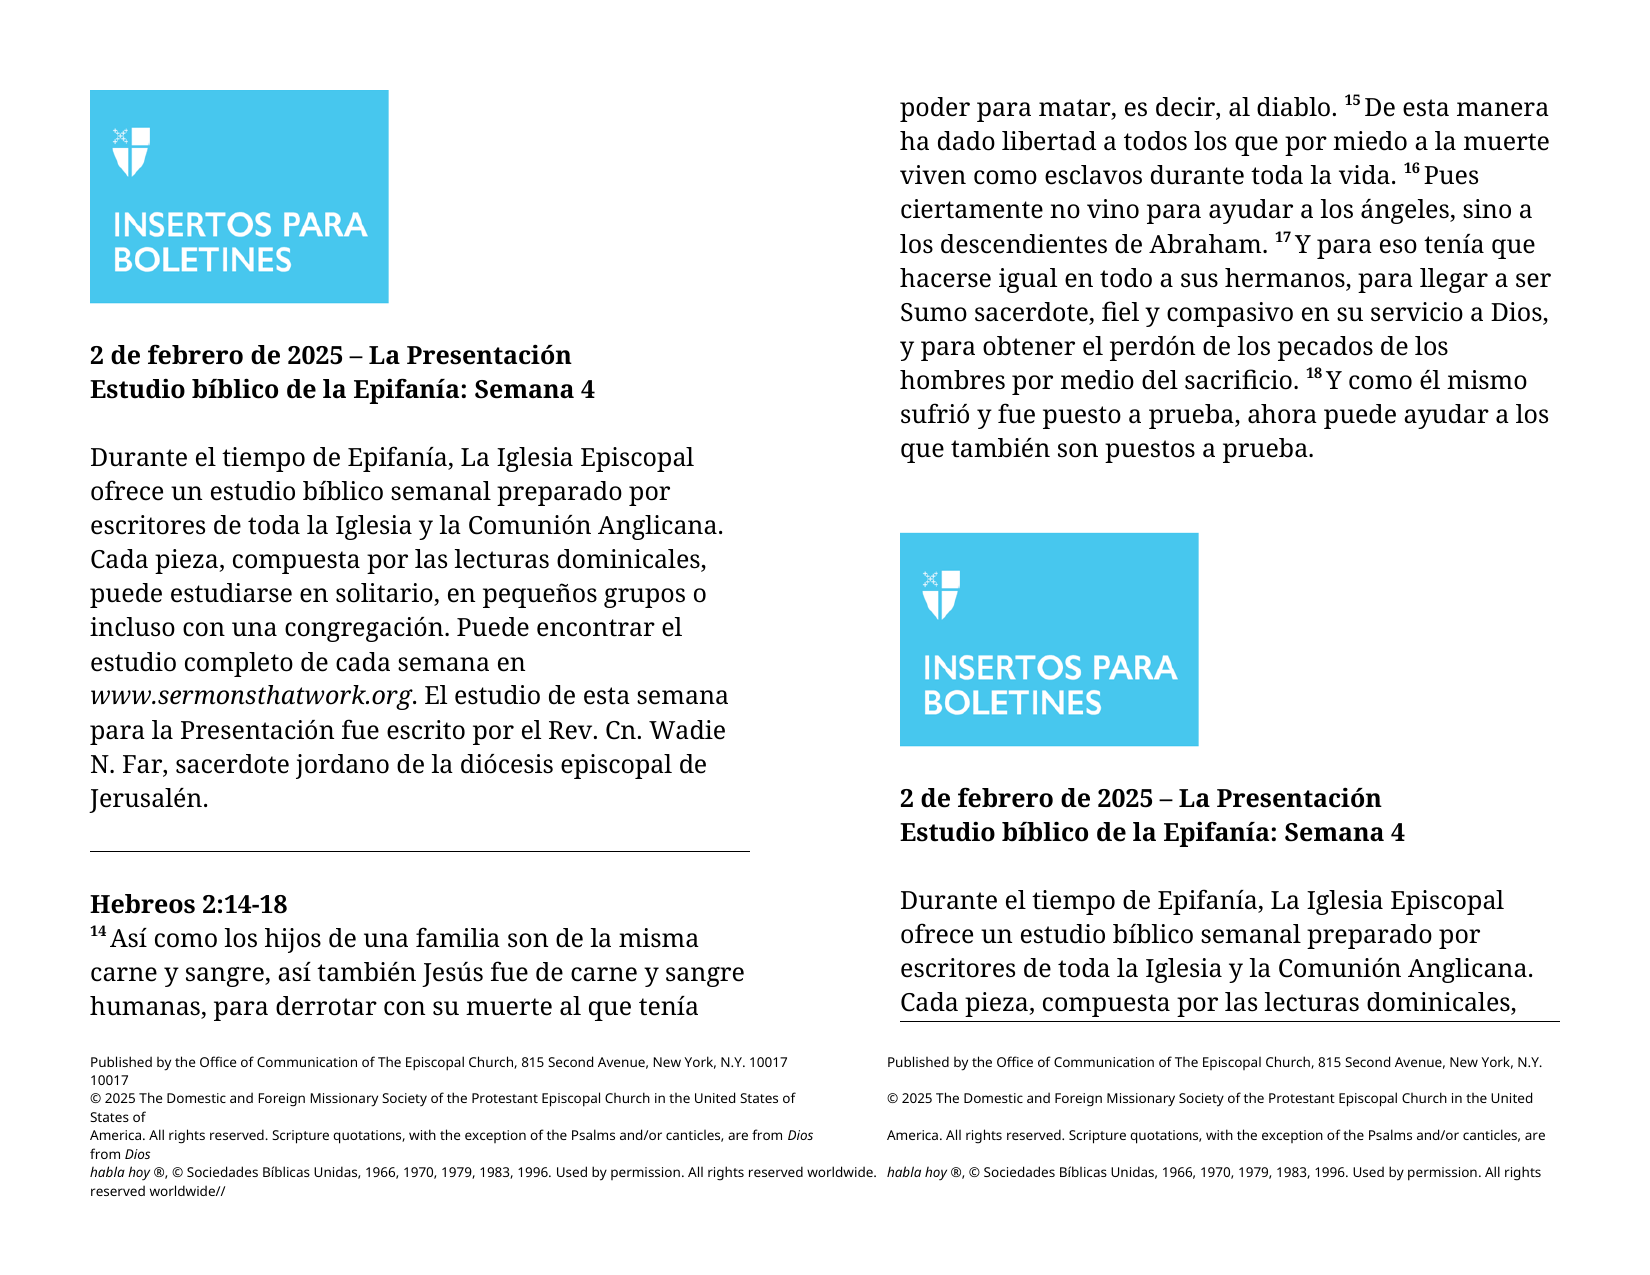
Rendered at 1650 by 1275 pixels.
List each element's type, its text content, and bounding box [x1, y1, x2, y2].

text 14 Así como los hijos de una familia son de la misma carne y sangre, así también Jesús fue de carne y sangre humanas, para derrotar con su muerte al que tenía poder para matar, es decir, al diablo. 15 De esta manera ha dado libertad a todos los que por miedo a la muerte viven como esclavos durante toda la vida. 16 Pues ciertamente no vino para ayudar a los ángeles, sino a los descendientes de Abraham. 17 Y para eso tenía que hacerse igual en todo a sus hermanos, para llegar a ser Sumo sacerdote, fiel y compasivo en su servicio a Dios, y para obtener el perdón de los pecados de los hombres por medio del sacrificio. 18 Y como él mismo sufrió y fue puesto a prueba, ahora puede ayudar a los que también son puestos a prueba. [900, 90, 1560, 465]
text Estudio bíblico de la Epifanía: Semana 4 [90, 372, 750, 406]
picture [90, 90, 389, 304]
picture [900, 532, 1199, 747]
text Estudio bíblico de la Epifanía: Semana 4 [900, 814, 1560, 848]
text Hebreos 2:14-18 [90, 886, 750, 920]
text 2 de febrero de 2025 – La Presentación [90, 338, 750, 372]
text 14 Así como los hijos de una familia son de la misma carne y sangre, así también Jesús fue de carne y sangre humanas, para derrotar con su muerte al que tenía poder para matar, es decir, al diablo. 15 De esta manera ha dado libertad a todos los que por miedo a la muerte viven como esclavos durante toda la vida. 16 Pues ciertamente no vino para ayudar a los ángeles, sino a los descendientes de Abraham. 17 Y para eso tenía que hacerse igual en todo a sus hermanos, para llegar a ser Sumo sacerdote, fiel y compasivo en su servicio a Dios, y para obtener el perdón de los pecados de los hombres por medio del sacrificio. 18 Y como él mismo sufrió y fue puesto a prueba, ahora puede ayudar a los que también son puestos a prueba. [90, 920, 750, 1022]
text 2 de febrero de 2025 – La Presentación [900, 780, 1560, 814]
